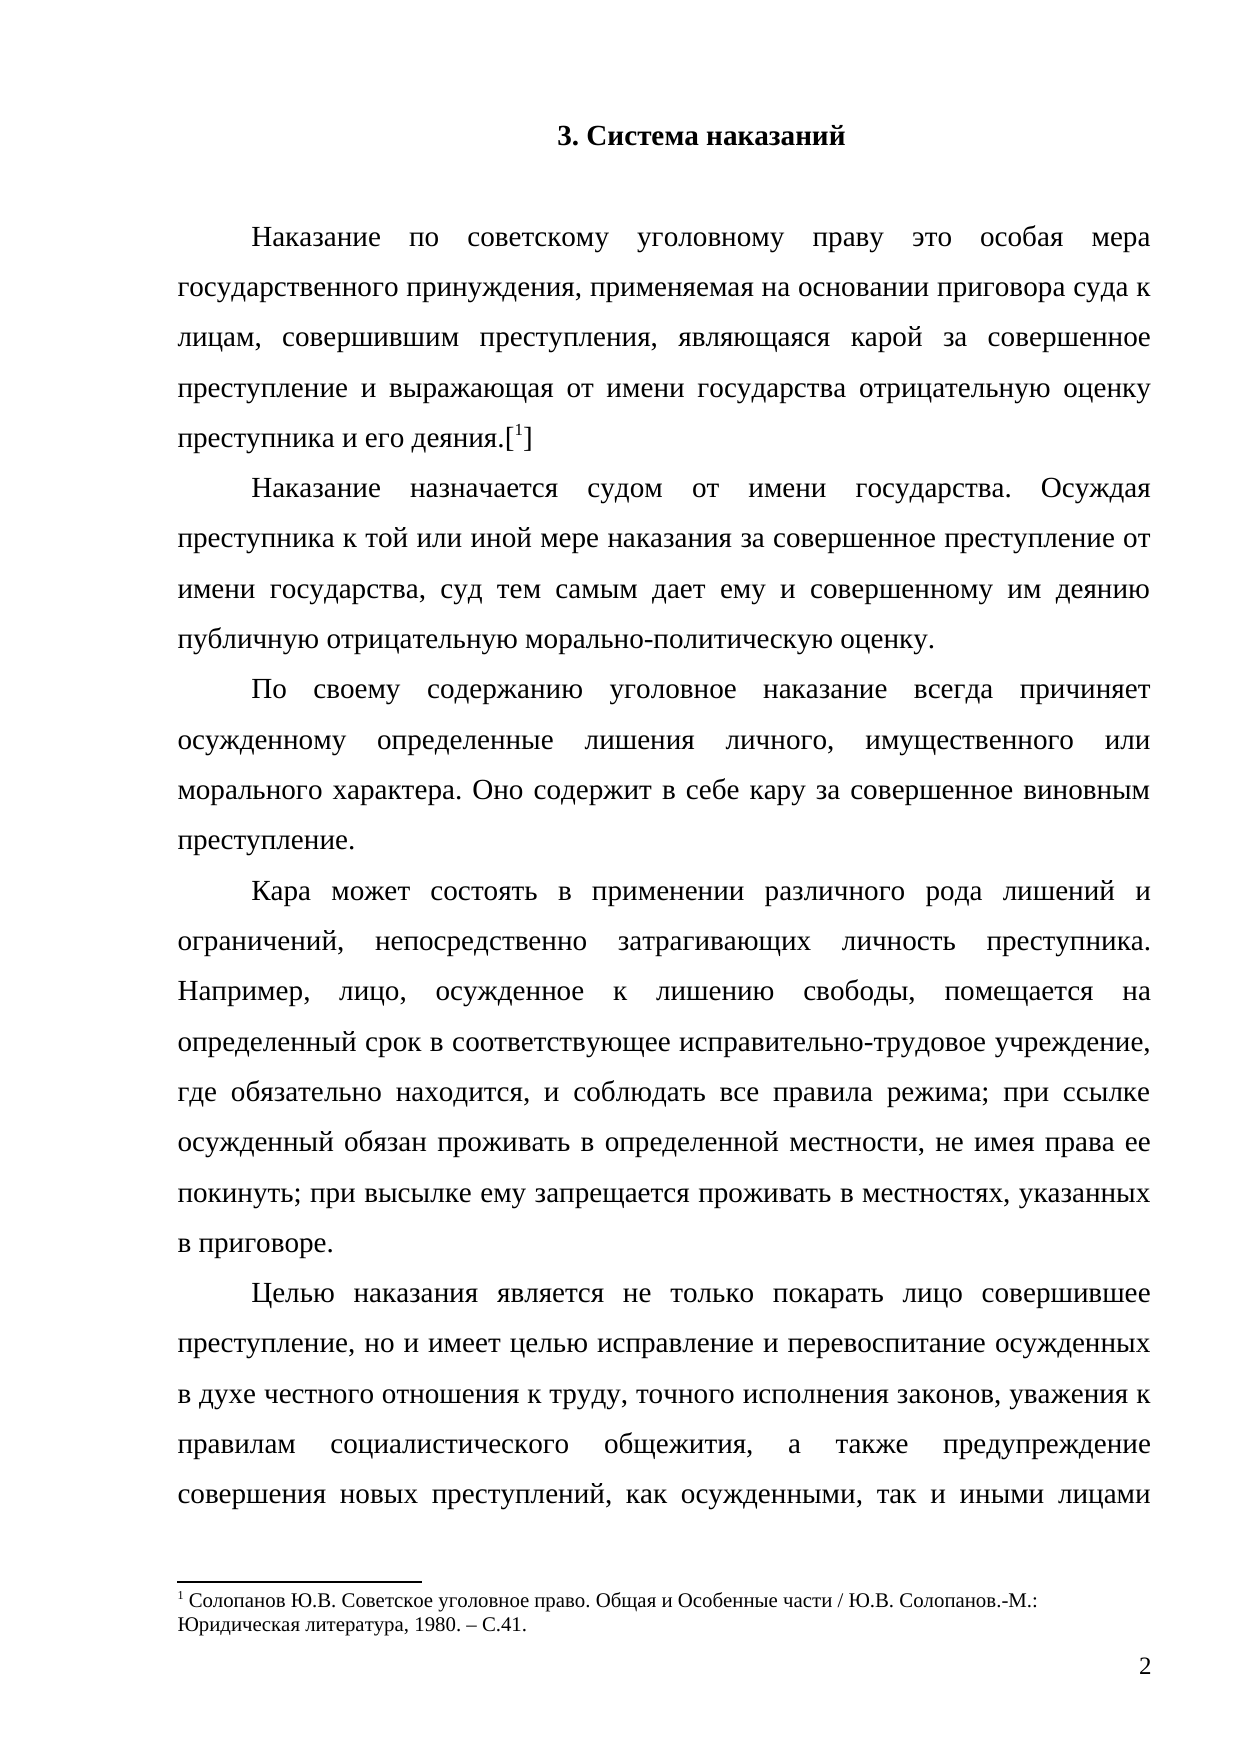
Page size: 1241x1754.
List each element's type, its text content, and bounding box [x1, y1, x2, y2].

text Кара может состоять в применении различного рода лишений и ограничений, непосредственно затрагивающих личность преступника. Например, лицо, осужденное к лишению свободы, помещается на определенный срок в соответствующее исправительно-трудовое учреждение, где обязательно находится, и соблюдать все правила режима; при ссылке осужденный обязан проживать в определенной местности, не имея права ее покинуть; при высылке ему запрещается проживать в местностях, указанных в приговоре. [177, 873, 1152, 1258]
text Наказание назначается судом от имени государства. Осуждая преступника к той или иной мере наказания за совершенное преступление от имени государства, суд тем самым дает ему и совершенному им деянию публичную отрицательную морально-политическую оценку. [177, 470, 1152, 655]
text Наказание по советскому уголовному праву это особая мера государственного принуждения, применяемая на основании приговора суда к лицам, совершившим преступления, являющаяся карой за совершенное преступление и выражающая от имени государства отрицательную оценку преступника и его деяния.[] [177, 219, 1152, 453]
text 3. Система наказаний [177, 118, 1152, 152]
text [177, 1275, 1152, 1510]
text По своему содержанию уголовное наказание всегда причиняет осужденному определенные лишения личного, имущественного или морального характера. Оно содержит в себе кару за совершенное виновным преступление. [177, 672, 1152, 856]
